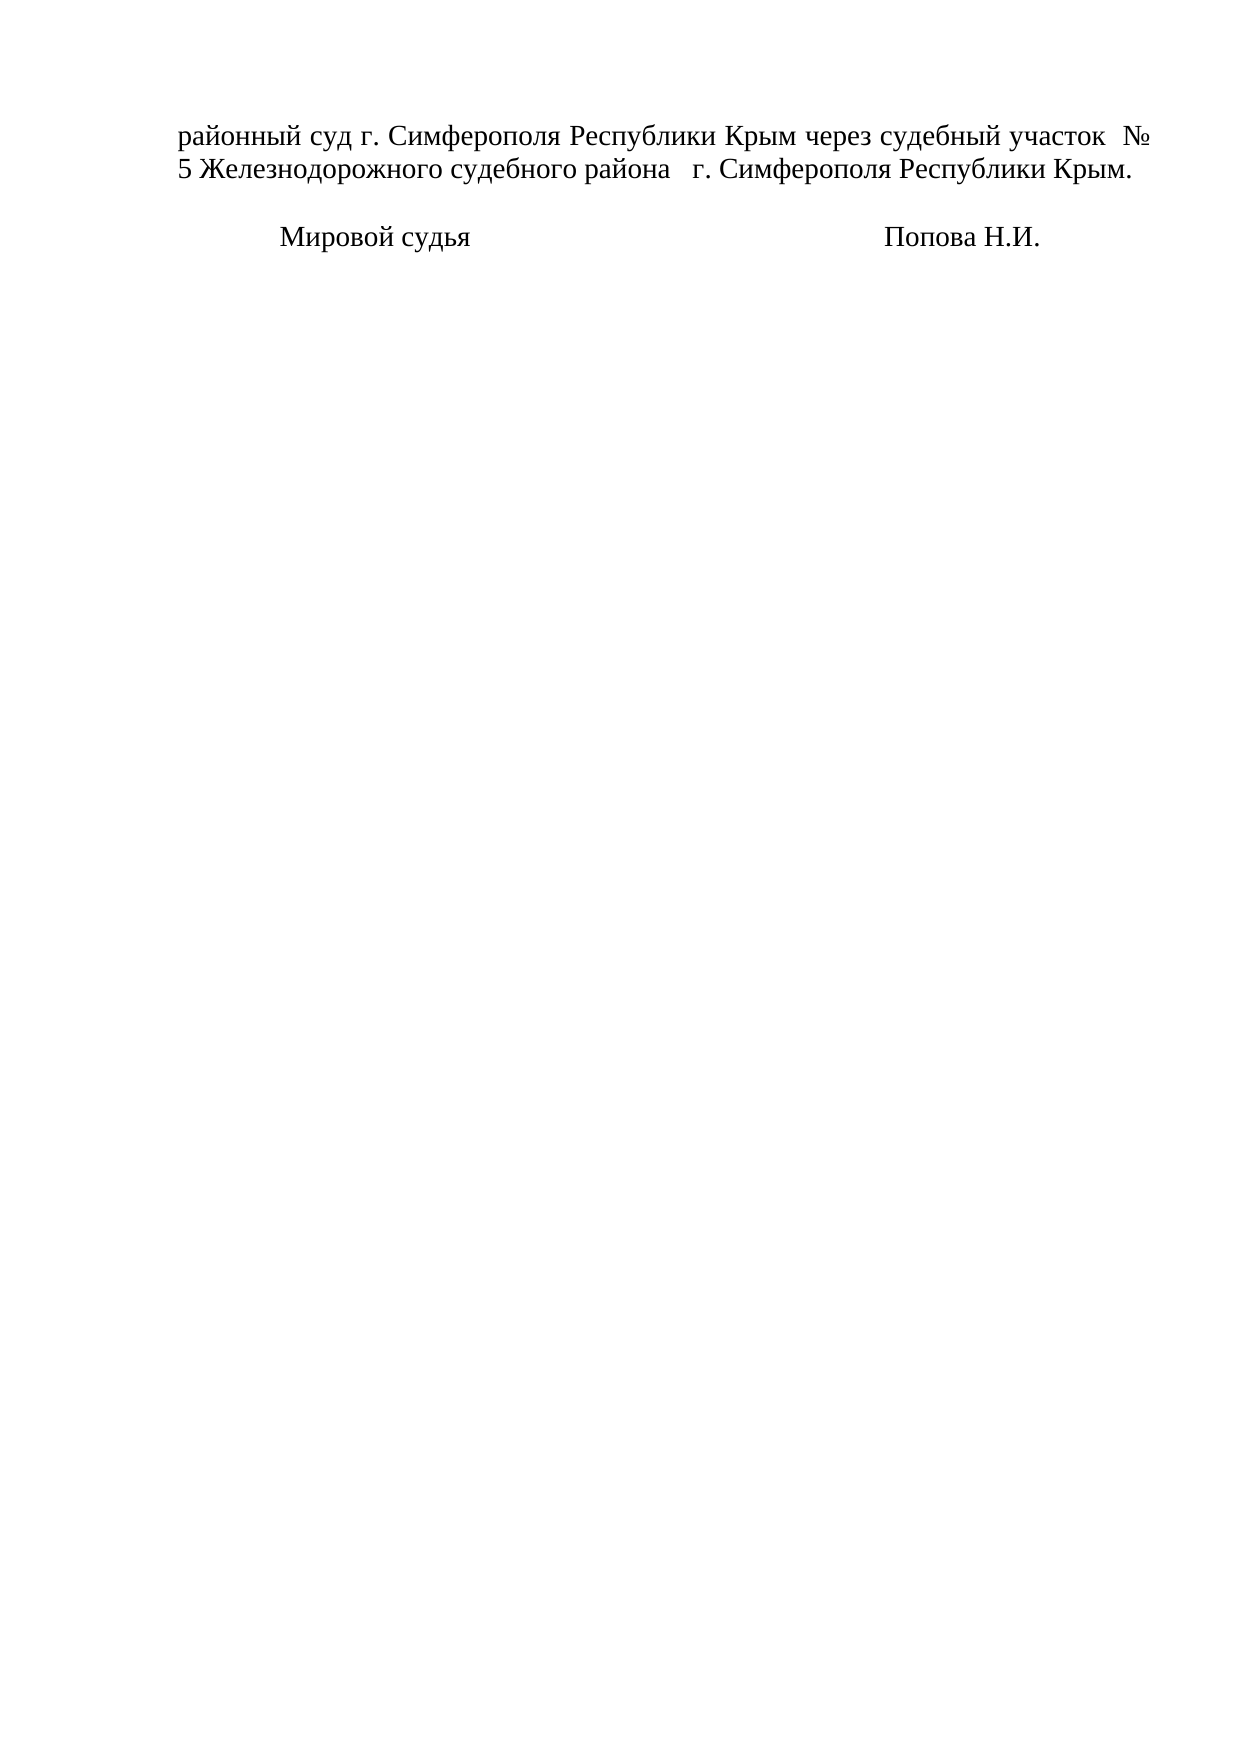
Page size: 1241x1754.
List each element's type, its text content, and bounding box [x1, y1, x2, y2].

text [177, 118, 1152, 185]
text Мировой судья Попова Н.И. [177, 219, 1152, 252]
